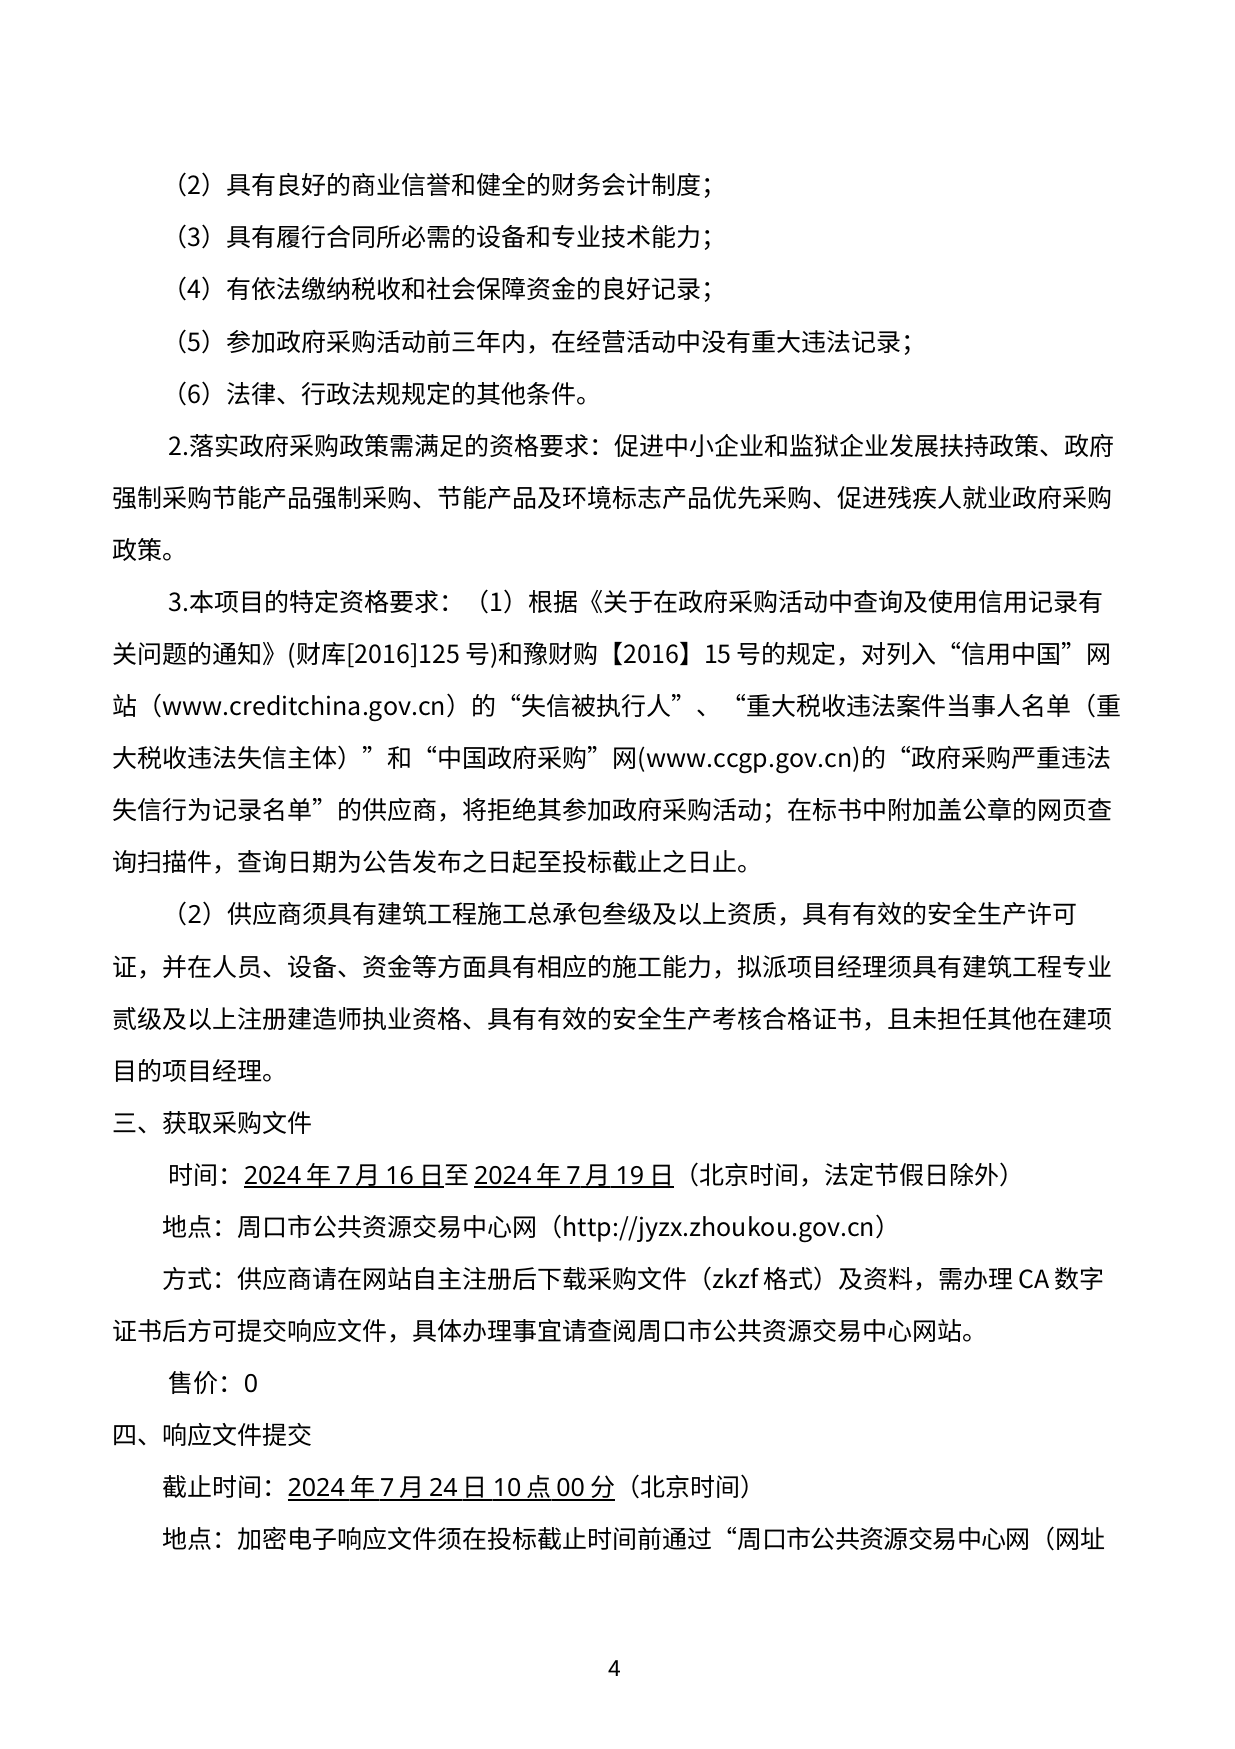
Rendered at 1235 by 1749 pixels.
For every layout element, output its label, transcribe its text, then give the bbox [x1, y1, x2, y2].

text （5）参加政府采购活动前三年内，在经营活动中没有重大违法记录； [112, 306, 1122, 358]
text 截止时间：2024年7月24日10点00分（北京时间） [112, 1452, 1122, 1504]
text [112, 1504, 1122, 1556]
text 地点：周口市公共资源交易中心网（http://jyzx.zhoukou.gov.cn） [112, 1192, 1122, 1244]
text （2）具有良好的商业信誉和健全的财务会计制度； [112, 150, 1122, 202]
text 时间：2024年7月16日至2024年7月19日（北京时间，法定节假日除外） [112, 1139, 1122, 1192]
subtitle 四、响应文件提交 [112, 1400, 1081, 1452]
subtitle 三、获取采购文件 [112, 1087, 1081, 1139]
text （2）供应商须具有建筑工程施工总承包叁级及以上资质，具有有效的安全生产许可证，并在人员、设备、资金等方面具有相应的施工能力，拟派项目经理须具有建筑工程专业贰级及以上注册建造师执业资格、具有有效的安全生产考核合格证书，且未担任其他在建项目的项目经理。 [112, 879, 1122, 1087]
text （3）具有履行合同所必需的设备和专业技术能力； [112, 202, 1122, 254]
text 售价：0 [112, 1348, 1122, 1400]
text 2.落实政府采购政策需满足的资格要求：促进中小企业和监狱企业发展扶持政策、政府强制采购节能产品强制采购、节能产品及环境标志产品优先采购、促进残疾人就业政府采购政策。 [112, 410, 1122, 567]
text 方式：供应商请在网站自主注册后下载采购文件（zkzf格式）及资料，需办理CA数字证书后方可提交响应文件，具体办理事宜请查阅周口市公共资源交易中心网站。 [112, 1244, 1122, 1348]
text （4）有依法缴纳税收和社会保障资金的良好记录； [112, 254, 1122, 306]
text 3.本项目的特定资格要求：（1）根据《关于在政府采购活动中查询及使用信用记录有关问题的通知》(财库[2016]125号)和豫财购【2016】15号的规定，对列入“信用中国”网站（www.creditchina.gov.cn）的“失信被执行人”、“重大税收违法案件当事人名单（重大税收违法失信主体）”和“中国政府采购”网(www.ccgp.gov.cn)的“政府采购严重违法失信行为记录名单”的供应商，将拒绝其参加政府采购活动；在标书中附加盖公章的网页查询扫描件，查询日期为公告发布之日起至投标截止之日止。 [112, 567, 1122, 879]
text （6）法律、行政法规规定的其他条件。 [112, 358, 1122, 410]
